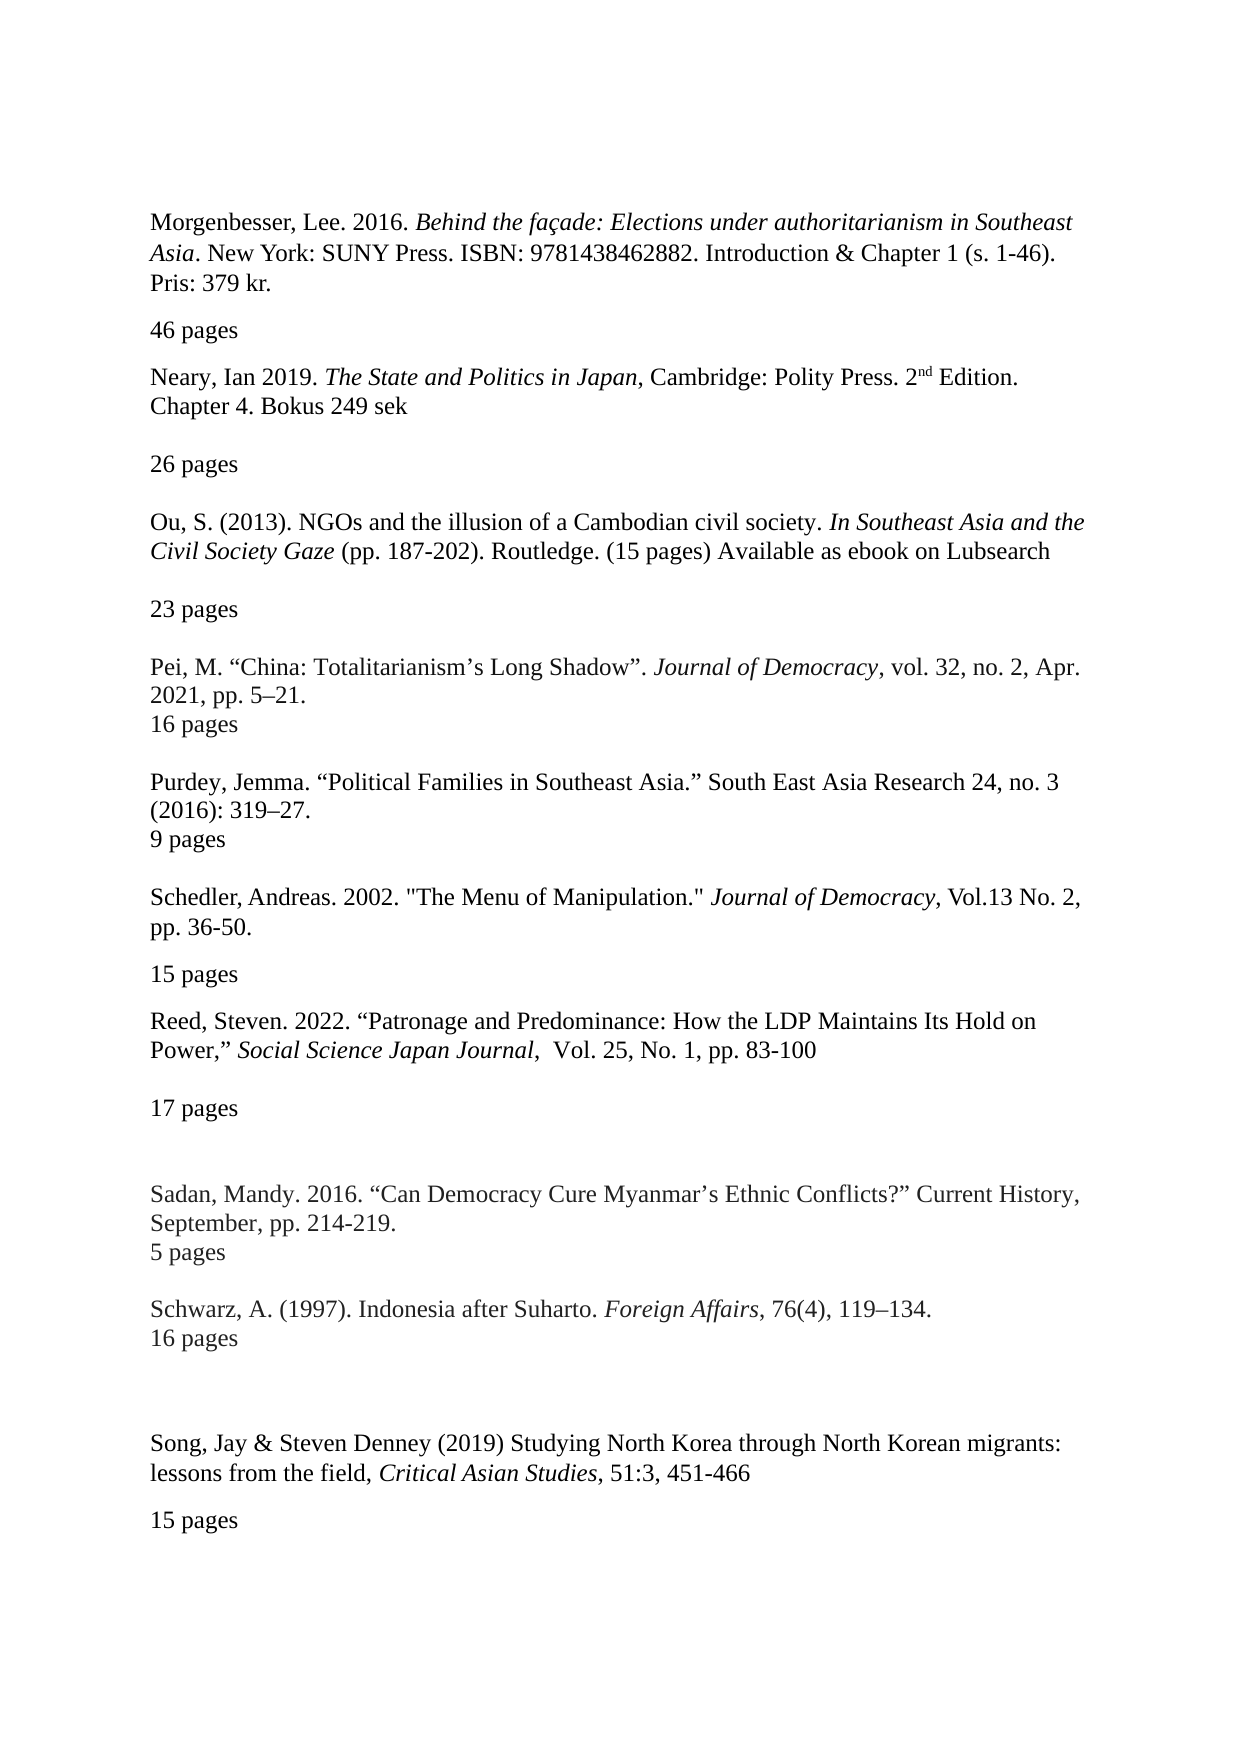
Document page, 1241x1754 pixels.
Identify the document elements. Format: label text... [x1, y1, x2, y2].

text 16 pages [150, 709, 1090, 738]
text 5 pages [150, 1237, 1090, 1266]
text 17 pages [150, 1093, 1090, 1122]
text Reed, Steven. 2022. “Patronage and Predominance: How the LDP Maintains Its Hold on Power,” Social Science Japan Journal, Vol. 25, No. 1, pp. 83-100 [150, 1006, 1090, 1064]
text Morgenbesser, Lee. 2016. Behind the façade: Elections under authoritarianism in Southeast Asia. New York: SUNY Press. ISBN: 9781438462882. Introduction & Chapter 1 (s. 1-46). Pris: 379 kr. [150, 207, 1090, 297]
text Pei, M. “China: Totalitarianism’s Long Shadow”. Journal of Democracy, vol. 32, no. 2, Apr. 2021, pp. 5–21. [150, 652, 1090, 709]
text Sadan, Mandy. 2016. “Can Democracy Cure Myanmar’s Ethnic Conflicts?” Current History, September, pp. 214-219. [150, 1179, 1090, 1237]
text 26 pages [150, 449, 1090, 478]
text 9 pages [150, 824, 1090, 853]
text 16 pages [150, 1323, 1090, 1352]
text 15 pages [150, 959, 1090, 988]
text 15 pages [150, 1505, 1090, 1534]
text Schedler, Andreas. 2002. "The Menu of Manipulation." Journal of Democracy, Vol.13 No. 2, pp. 36-50. [150, 882, 1090, 941]
text Ou, S. (2013). NGOs and the illusion of a Cambodian civil society. In Southeast Asia and the Civil Society Gaze (pp. 187-202). Routledge. (15 pages) Available as ebook on Lubsearch [150, 507, 1090, 564]
text Neary, Ian 2019. The State and Politics in Japan, Cambridge: Polity Press. 2nd Edition. Chapter 4. Bokus 249 sek [150, 362, 1090, 420]
text Schwarz, A. (1997). Indonesia after Suharto. Foreign Affairs, 76(4), 119–134. [150, 1294, 1090, 1323]
text Song, Jay & Steven Denney (2019) Studying North Korea through North Korean migrants: lessons from the field, Critical Asian Studies, 51:3, 451-466 [150, 1428, 1090, 1487]
text 23 pages [150, 594, 1090, 622]
text Purdey, Jemma. “Political Families in Southeast Asia.” South East Asia Research 24, no. 3 (2016): 319–27. [150, 767, 1090, 824]
text 46 pages [150, 315, 1090, 344]
